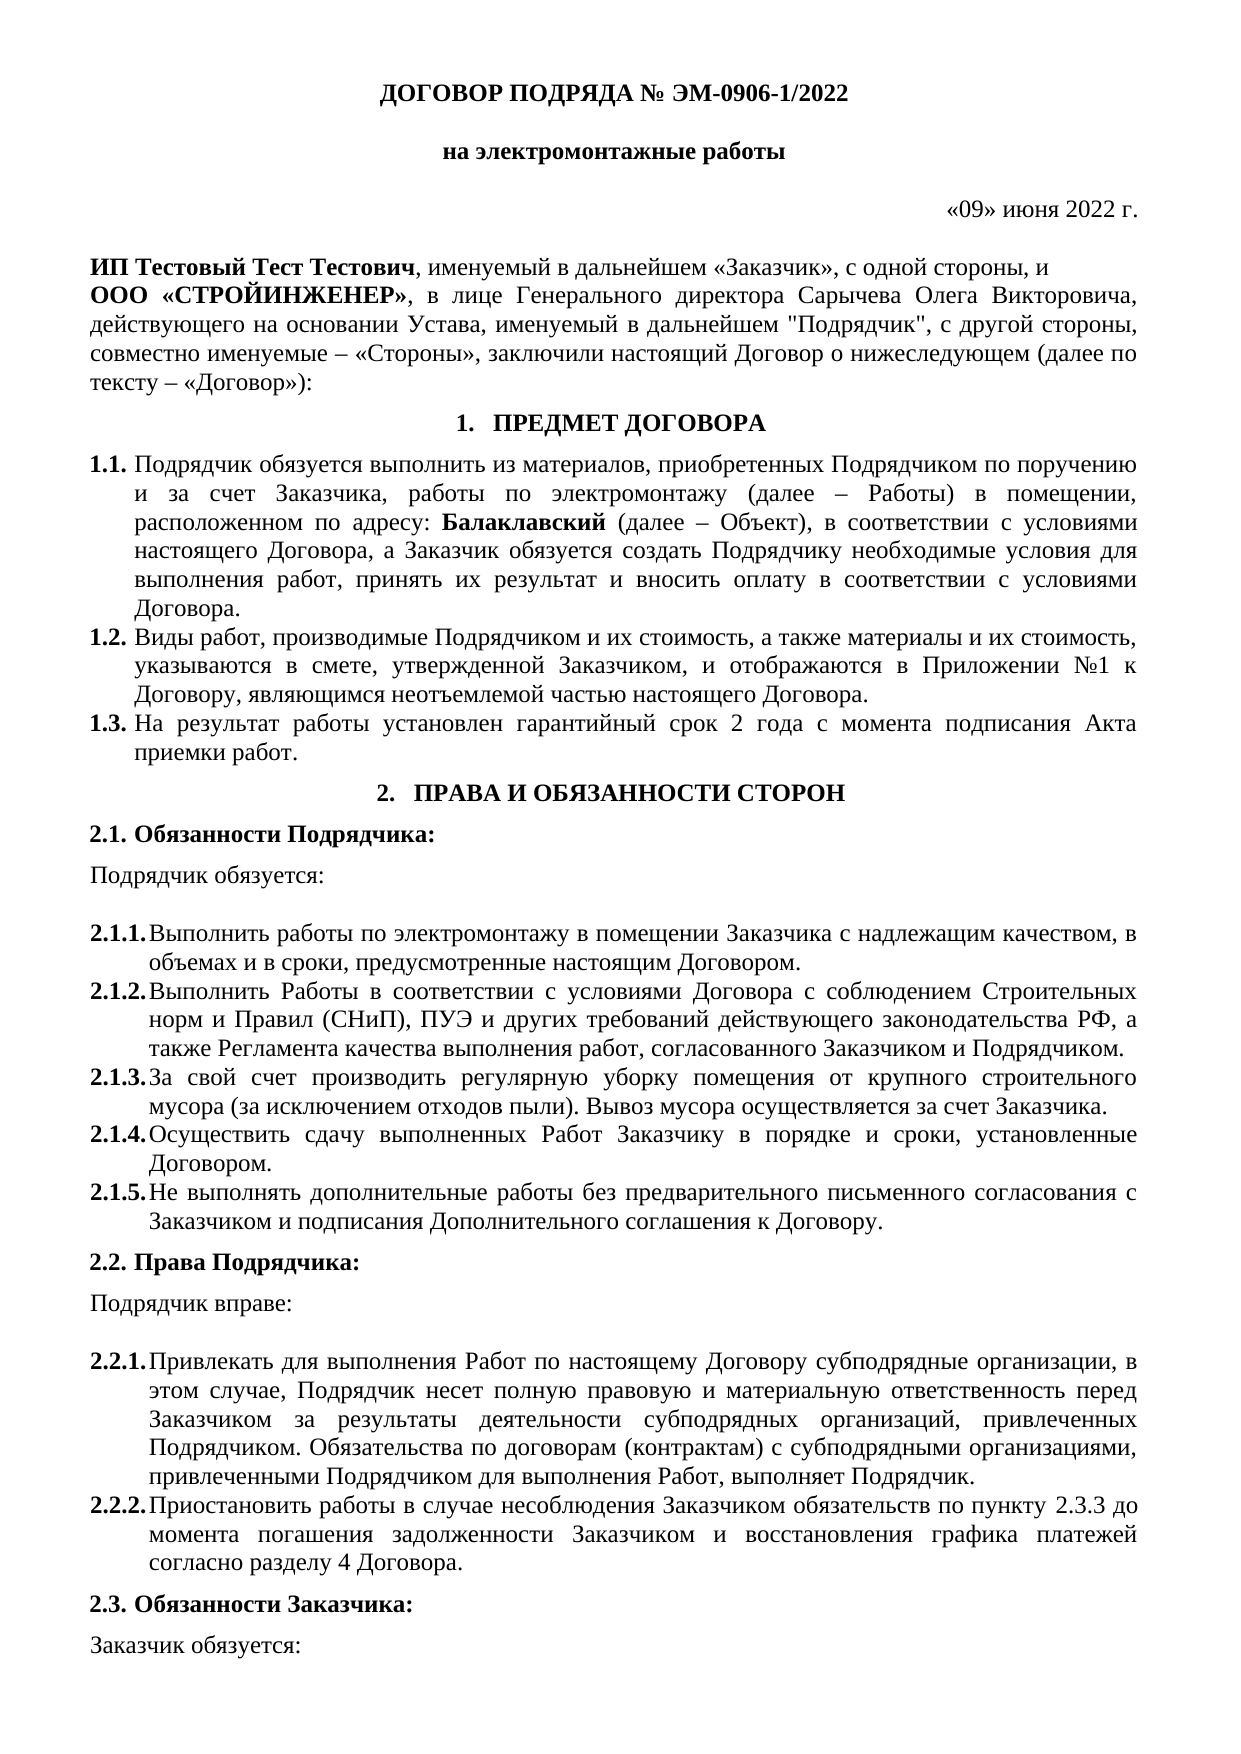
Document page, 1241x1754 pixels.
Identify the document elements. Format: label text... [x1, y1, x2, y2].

list Права Подрядчика: [89, 1247, 1138, 1276]
text Заказчик обязуется: [90, 1630, 1138, 1659]
list Виды работ, производимые Подрядчиком и их стоимость, а также материалы и их стоимость, указываются в смете, утвержденной Заказчиком, и отображаются в Приложении №1 к Договору, являющимся неотъемлемой частью настоящего Договора. [89, 622, 1138, 708]
list ПРАВА И ОБЯЗАННОСТИ СТОРОН [90, 778, 1138, 807]
list ПРЕДМЕТ ДОГОВОРА [90, 408, 1138, 437]
list Не выполнять дополнительные работы без предварительного письменного согласования с Заказчиком и подписания Дополнительного соглашения к Договору. [90, 1177, 1138, 1234]
text ООО «СТРОЙИНЖЕНЕР», в лице Генерального директора Сарычева Олега Викторовича, действующего на основании Устава, именуемый в дальнейшем "Подрядчик", с другой стороны, совместно именуемые – «Стороны», заключили настоящий Договор о нижеследующем (далее по тексту – «Договор»): [90, 280, 1138, 395]
text «09» июня 2022 г. [90, 194, 1138, 222]
text на электромонтажные работы [90, 136, 1138, 164]
list Подрядчик обязуется выполнить из материалов, приобретенных Подрядчиком по поручению и за счет Заказчика, работы по электромонтажу (далее – Работы) в помещении, расположенном по адресу: Балаклавский (далее – Объект), в соответствии с условиями настоящего Договора, а Заказчик обязуется создать Подрядчику необходимые условия для выполнения работ, принять их результат и вносить оплату в соответствии с условиями Договора. [89, 449, 1138, 622]
text Подрядчик обязуется: [90, 860, 1138, 889]
list Выполнить работы по электромонтажу в помещении Заказчика с надлежащим качеством, в объемах и в сроки, предусмотренные настоящим Договором. [90, 918, 1138, 976]
list За свой счет производить регулярную уборку помещения от крупного строительного мусора (за исключением отходов пыли). Вывоз мусора осуществляется за счет Заказчика. [90, 1062, 1138, 1119]
list Выполнить Работы в соответствии с условиями Договора с соблюдением Строительных норм и Правил (СНиП), ПУЭ и других требований действующего законодательства РФ, а также Регламента качества выполнения работ, согласованного Заказчиком и Подрядчиком. [90, 976, 1138, 1062]
list Обязанности Подрядчика: [89, 819, 1138, 848]
text ИП Тестовый Тест Тестович, именуемый в дальнейшем «Заказчик», с одной стороны, и [90, 252, 1138, 280]
list Обязанности Заказчика: [89, 1589, 1138, 1617]
list На результат работы установлен гарантийный срок 2 года с момента подписания Акта приемки работ. [89, 708, 1138, 765]
list Привлекать для выполнения Работ по настоящему Договору субподрядные организации, в этом случае, Подрядчик несет полную правовую и материальную ответственность перед Заказчиком за результаты деятельности субподрядных организаций, привлеченных Подрядчиком. Обязательства по договорам (контрактам) с субподрядными организациями, привлеченными Подрядчиком для выполнения Работ, выполняет Подрядчик. [90, 1346, 1138, 1490]
list Осуществить сдачу выполненных Работ Заказчику в порядке и сроки, установленные Договором. [90, 1119, 1138, 1177]
text ДОГОВОР ПОДРЯДА № ЭМ-0906-1/2022 [90, 78, 1138, 107]
text Подрядчик вправе: [90, 1288, 1138, 1317]
list Приостановить работы в случае несоблюдения Заказчиком обязательств по пункту 2.3.3. до момента погашения задолженности Заказчиком и восстановления графика платежей согласно разделу 4. Договора. [90, 1490, 1138, 1576]
